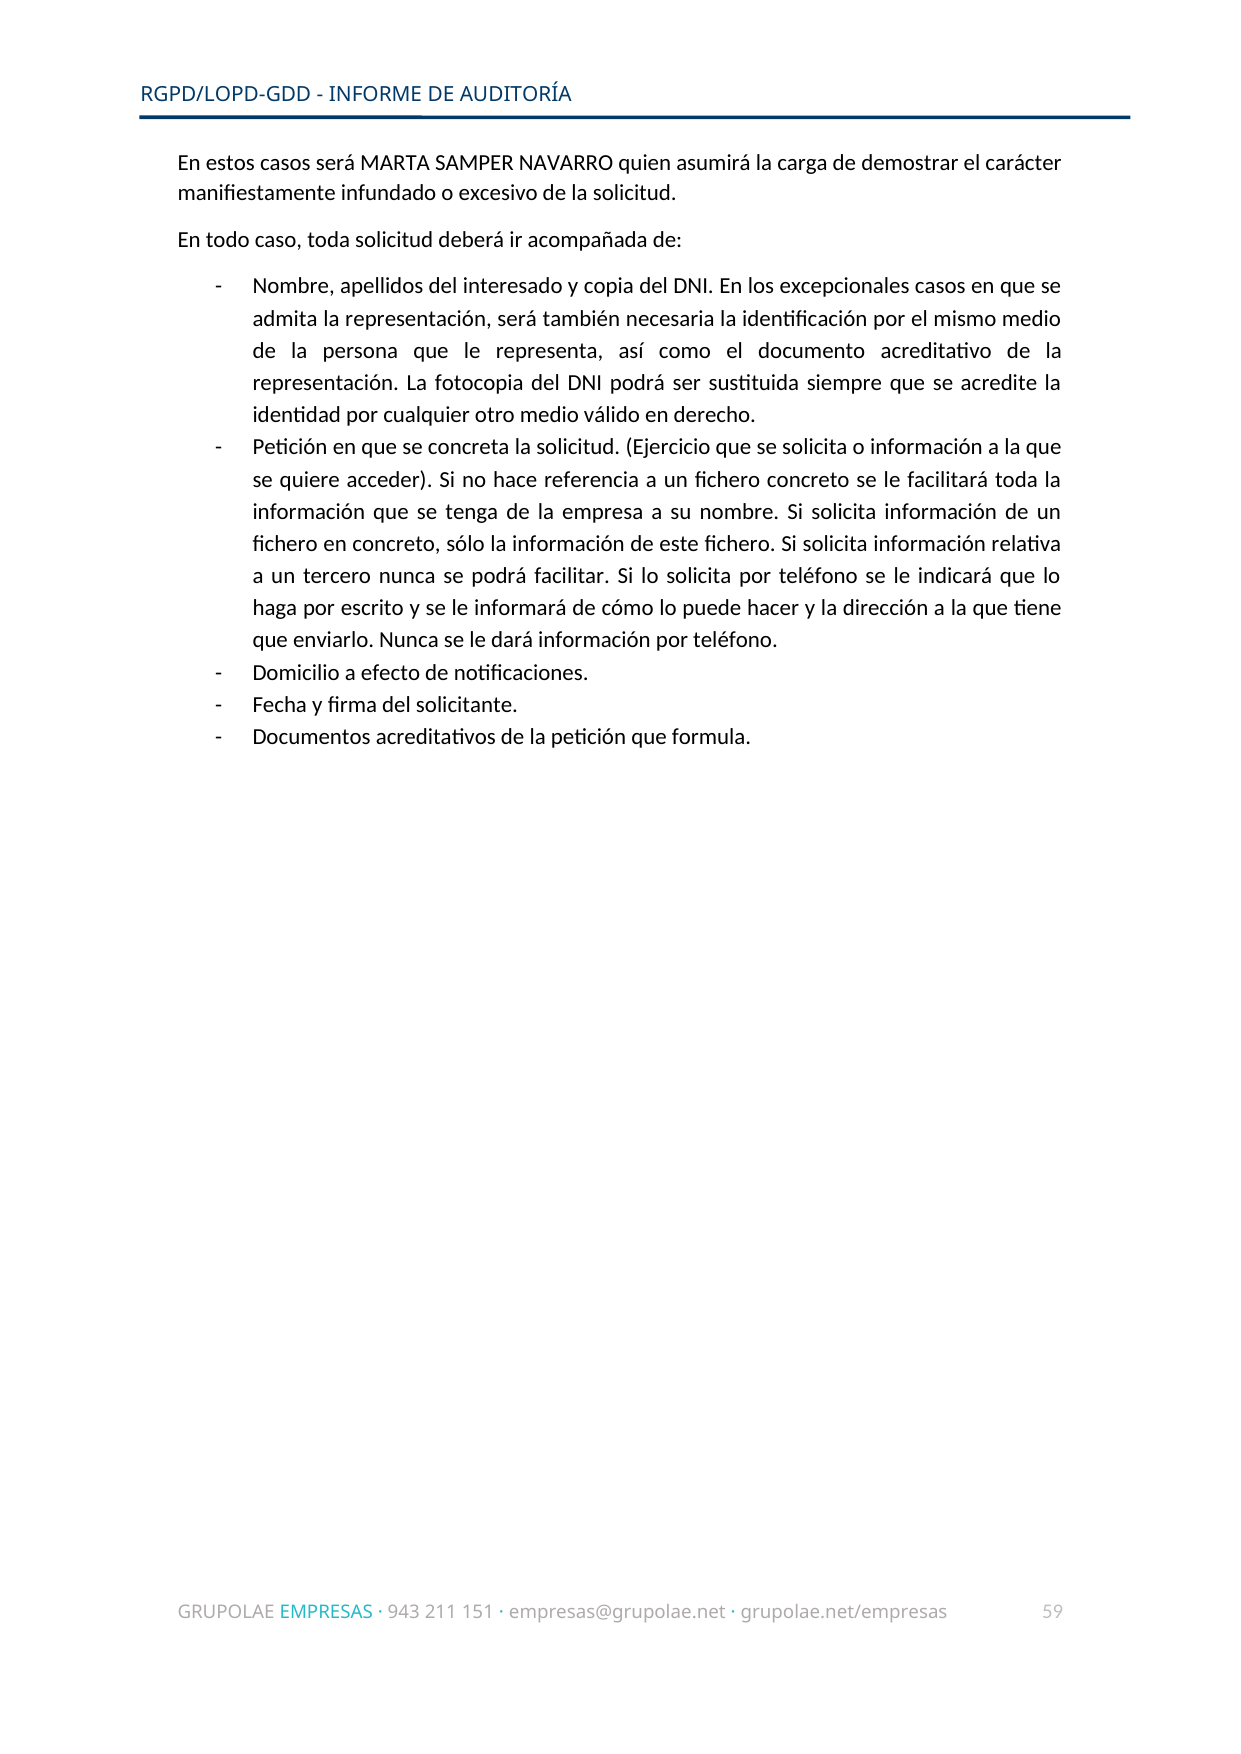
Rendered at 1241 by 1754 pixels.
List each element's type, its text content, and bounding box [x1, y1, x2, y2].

list Fecha y firma del solicitante. [215, 690, 1063, 718]
list Documentos acreditativos de la petición que formula. [215, 722, 1063, 750]
text En estos casos será MARTA SAMPER NAVARRO quien asumirá la carga de demostrar el carácter manifiestamente infundado o excesivo de la solicitud. [177, 148, 1063, 206]
list Petición en que se concreta la solicitud. (Ejercicio que se solicita o información a la que se quiere acceder). Si no hace referencia a un fichero concreto se le facilitará toda la información que se tenga de la empresa a su nombre. Si solicita información de un fichero en concreto, sólo la información de este fichero. Si solicita información relativa a un tercero nunca se podrá facilitar. Si lo solicita por teléfono se le indicará que lo haga por escrito y se le informará de cómo lo puede hacer y la dirección a la que tiene que enviarlo. Nunca se le dará información por teléfono. [215, 432, 1063, 654]
text En todo caso, toda solicitud deberá ir acompañada de: [177, 225, 1063, 253]
list Nombre, apellidos del interesado y copia del DNI. En los excepcionales casos en que se admita la representación, será también necesaria la identificación por el mismo medio de la persona que le representa, así como el documento acreditativo de la representación. La fotocopia del DNI podrá ser sustituida siempre que se acredite la identidad por cualquier otro medio válido en derecho. [215, 272, 1063, 428]
list Domicilio a efecto de notificaciones. [215, 658, 1063, 686]
